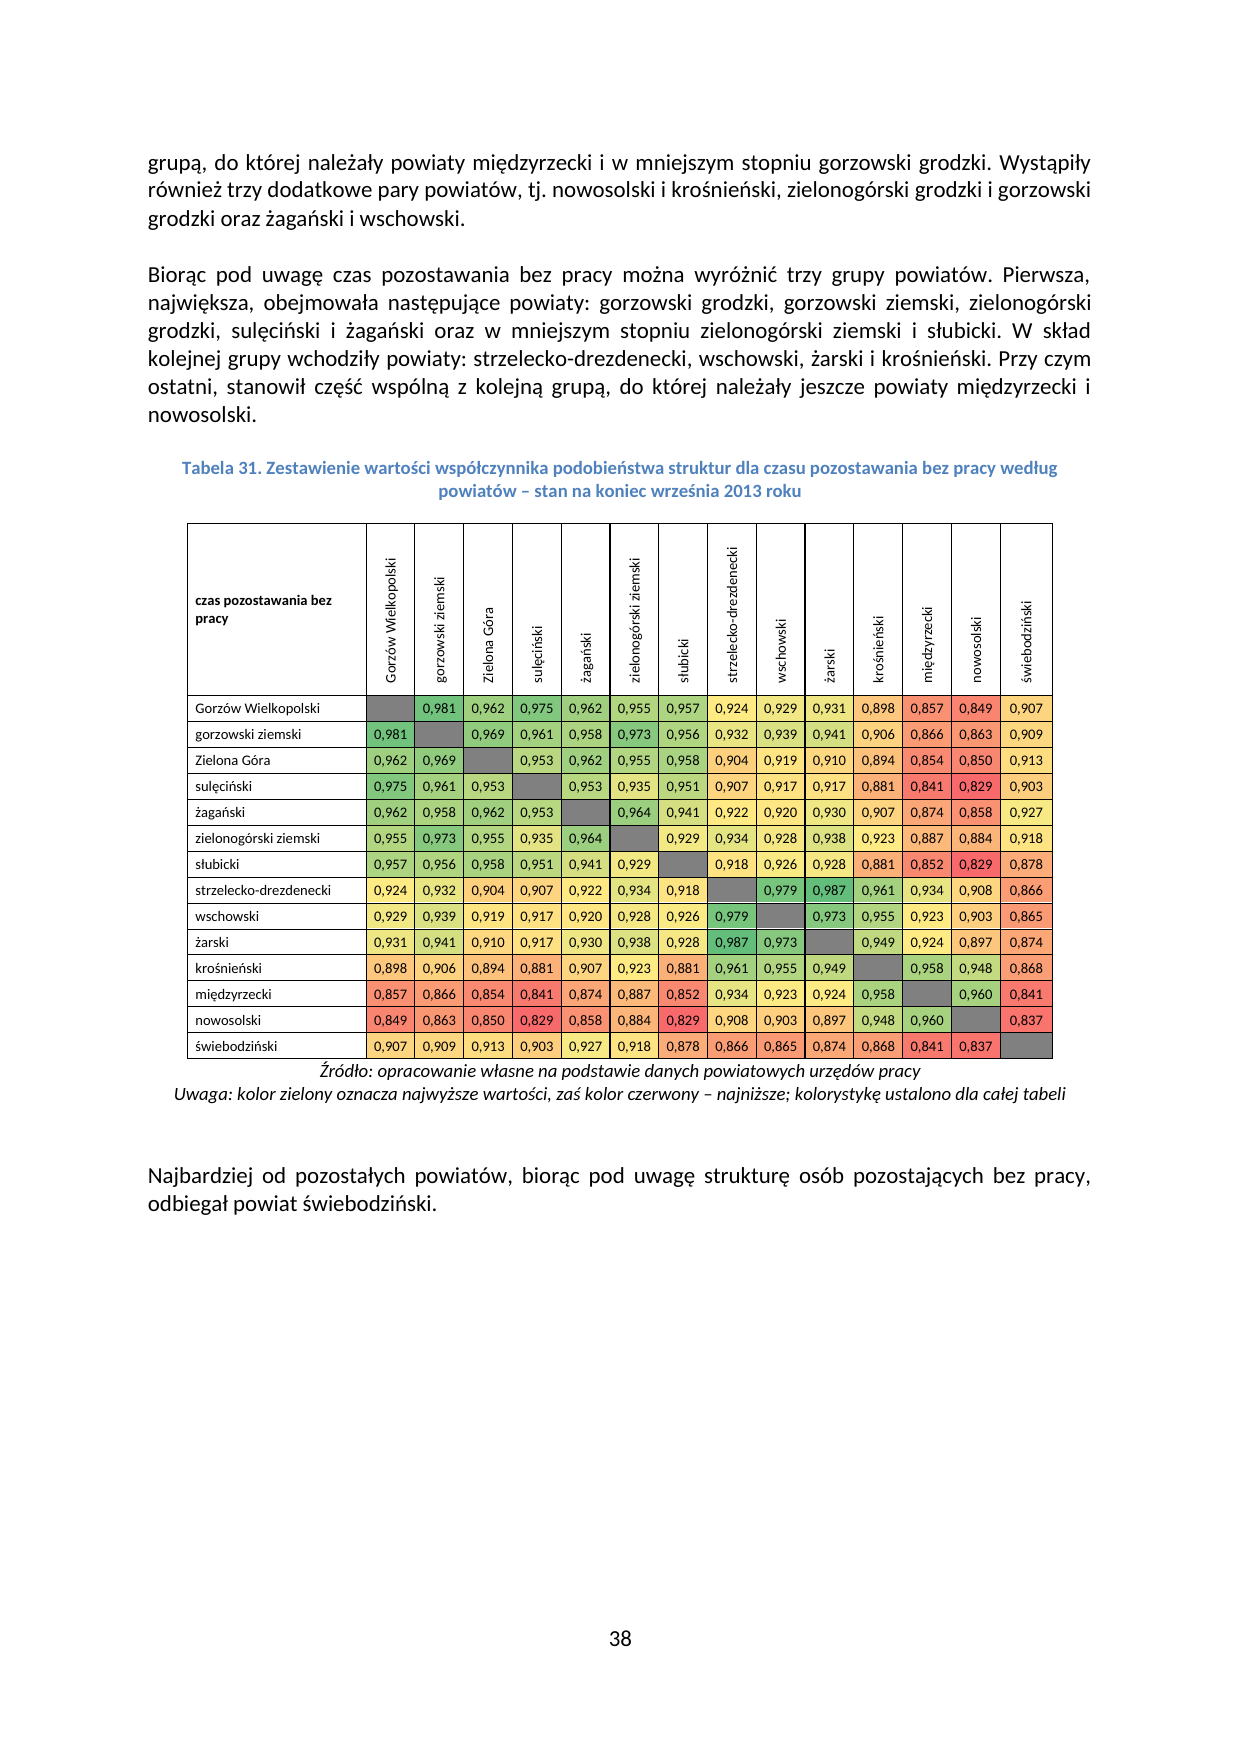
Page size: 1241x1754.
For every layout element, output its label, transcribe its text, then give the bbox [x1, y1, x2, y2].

text Biorąc pod uwagę czas pozostawania bez pracy można wyróżnić trzy grupy powiatów. Pierwsza, największa, obejmowała następujące powiaty: gorzowski grodzki, gorzowski ziemski, zielonogórski grodzki, sulęciński i żagański oraz w mniejszym stopniu zielonogórski ziemski i słubicki. W skład kolejnej grupy wchodziły powiaty: strzelecko-drezdenecki, wschowski, żarski i krośnieński. Przy czym ostatni, stanowił część wspólną z kolejną grupą, do której należały jeszcze powiaty międzyrzecki i nowosolski. [148, 260, 1093, 428]
text Źródło: opracowanie własne na podstawie danych powiatowych urzędów pracy [148, 1059, 1093, 1082]
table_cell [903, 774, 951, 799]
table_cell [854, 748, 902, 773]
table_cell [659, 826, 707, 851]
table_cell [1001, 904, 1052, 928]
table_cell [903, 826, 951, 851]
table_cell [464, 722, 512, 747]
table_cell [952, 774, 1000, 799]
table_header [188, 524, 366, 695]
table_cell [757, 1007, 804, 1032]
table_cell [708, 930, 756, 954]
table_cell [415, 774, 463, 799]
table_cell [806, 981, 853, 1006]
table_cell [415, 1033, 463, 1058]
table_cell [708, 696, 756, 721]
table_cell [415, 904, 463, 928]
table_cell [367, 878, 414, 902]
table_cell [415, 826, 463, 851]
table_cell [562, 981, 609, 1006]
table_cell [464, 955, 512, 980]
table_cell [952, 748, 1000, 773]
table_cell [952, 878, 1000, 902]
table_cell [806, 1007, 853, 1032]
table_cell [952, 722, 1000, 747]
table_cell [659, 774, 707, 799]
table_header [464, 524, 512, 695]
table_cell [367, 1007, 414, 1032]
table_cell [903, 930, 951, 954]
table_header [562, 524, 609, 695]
text Najbardziej od pozostałych powiatów, biorąc pod uwagę strukturę osób pozostających bez pracy, odbiegał powiat świebodziński. [148, 1161, 1093, 1217]
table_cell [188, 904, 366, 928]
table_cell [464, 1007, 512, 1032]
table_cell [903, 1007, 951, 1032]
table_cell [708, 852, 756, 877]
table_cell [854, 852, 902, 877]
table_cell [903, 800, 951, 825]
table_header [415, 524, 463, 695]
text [148, 148, 1093, 232]
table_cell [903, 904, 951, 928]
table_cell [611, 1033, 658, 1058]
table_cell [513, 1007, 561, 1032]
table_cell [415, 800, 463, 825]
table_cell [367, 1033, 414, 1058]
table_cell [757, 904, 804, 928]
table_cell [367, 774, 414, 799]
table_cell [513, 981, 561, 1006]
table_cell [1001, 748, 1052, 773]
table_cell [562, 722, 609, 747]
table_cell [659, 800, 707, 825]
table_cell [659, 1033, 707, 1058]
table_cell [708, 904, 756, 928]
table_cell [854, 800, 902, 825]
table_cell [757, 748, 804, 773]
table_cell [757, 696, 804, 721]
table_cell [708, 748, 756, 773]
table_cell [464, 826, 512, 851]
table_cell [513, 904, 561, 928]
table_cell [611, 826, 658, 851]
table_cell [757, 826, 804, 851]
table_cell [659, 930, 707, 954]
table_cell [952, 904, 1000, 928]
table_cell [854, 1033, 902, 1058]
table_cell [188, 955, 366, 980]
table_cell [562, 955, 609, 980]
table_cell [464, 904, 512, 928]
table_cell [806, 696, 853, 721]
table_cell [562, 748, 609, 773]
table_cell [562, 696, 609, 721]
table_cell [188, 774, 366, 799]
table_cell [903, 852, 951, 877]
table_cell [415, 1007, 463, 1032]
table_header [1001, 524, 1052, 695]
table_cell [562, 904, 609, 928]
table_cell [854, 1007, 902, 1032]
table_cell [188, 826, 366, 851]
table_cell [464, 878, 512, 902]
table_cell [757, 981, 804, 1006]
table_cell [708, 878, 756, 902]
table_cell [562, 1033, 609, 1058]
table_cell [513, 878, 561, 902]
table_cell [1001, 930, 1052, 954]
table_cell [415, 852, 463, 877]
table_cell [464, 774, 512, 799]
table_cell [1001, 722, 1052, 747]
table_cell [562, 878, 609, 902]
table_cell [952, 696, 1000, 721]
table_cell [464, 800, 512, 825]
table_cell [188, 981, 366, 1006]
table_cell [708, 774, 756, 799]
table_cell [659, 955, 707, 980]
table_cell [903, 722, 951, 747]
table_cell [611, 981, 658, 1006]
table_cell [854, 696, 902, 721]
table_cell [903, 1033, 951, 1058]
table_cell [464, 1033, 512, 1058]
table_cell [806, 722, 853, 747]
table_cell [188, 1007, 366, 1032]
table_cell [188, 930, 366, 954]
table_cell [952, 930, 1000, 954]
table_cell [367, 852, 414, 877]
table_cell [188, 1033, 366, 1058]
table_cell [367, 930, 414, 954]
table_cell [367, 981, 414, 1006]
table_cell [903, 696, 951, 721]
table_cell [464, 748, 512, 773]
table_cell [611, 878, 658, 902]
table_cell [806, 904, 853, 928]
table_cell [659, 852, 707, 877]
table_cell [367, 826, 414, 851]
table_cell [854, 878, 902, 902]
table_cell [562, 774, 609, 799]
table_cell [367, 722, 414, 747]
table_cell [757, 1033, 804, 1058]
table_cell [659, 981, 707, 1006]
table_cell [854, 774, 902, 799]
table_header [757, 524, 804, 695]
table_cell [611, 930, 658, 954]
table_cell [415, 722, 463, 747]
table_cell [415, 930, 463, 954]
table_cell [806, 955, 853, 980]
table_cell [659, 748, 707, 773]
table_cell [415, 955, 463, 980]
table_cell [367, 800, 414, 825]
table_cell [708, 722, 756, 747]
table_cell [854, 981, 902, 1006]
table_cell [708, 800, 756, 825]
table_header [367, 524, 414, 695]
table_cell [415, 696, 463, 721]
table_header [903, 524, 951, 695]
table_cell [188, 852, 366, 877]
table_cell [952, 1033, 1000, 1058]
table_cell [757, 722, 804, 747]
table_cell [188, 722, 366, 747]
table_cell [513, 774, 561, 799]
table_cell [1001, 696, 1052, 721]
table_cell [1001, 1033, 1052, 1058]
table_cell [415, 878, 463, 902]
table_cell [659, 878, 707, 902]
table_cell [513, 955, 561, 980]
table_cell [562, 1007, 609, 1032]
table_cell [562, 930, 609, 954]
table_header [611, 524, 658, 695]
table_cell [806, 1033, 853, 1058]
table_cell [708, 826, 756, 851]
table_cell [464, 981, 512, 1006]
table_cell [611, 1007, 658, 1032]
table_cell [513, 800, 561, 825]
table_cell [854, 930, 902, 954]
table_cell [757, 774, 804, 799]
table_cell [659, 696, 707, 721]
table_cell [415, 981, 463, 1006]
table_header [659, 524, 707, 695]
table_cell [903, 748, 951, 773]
text Uwaga: kolor zielony oznacza najwyższe wartości, zaś kolor czerwony – najniższe; kolorystykę ustalono dla całej tabeli [148, 1082, 1093, 1105]
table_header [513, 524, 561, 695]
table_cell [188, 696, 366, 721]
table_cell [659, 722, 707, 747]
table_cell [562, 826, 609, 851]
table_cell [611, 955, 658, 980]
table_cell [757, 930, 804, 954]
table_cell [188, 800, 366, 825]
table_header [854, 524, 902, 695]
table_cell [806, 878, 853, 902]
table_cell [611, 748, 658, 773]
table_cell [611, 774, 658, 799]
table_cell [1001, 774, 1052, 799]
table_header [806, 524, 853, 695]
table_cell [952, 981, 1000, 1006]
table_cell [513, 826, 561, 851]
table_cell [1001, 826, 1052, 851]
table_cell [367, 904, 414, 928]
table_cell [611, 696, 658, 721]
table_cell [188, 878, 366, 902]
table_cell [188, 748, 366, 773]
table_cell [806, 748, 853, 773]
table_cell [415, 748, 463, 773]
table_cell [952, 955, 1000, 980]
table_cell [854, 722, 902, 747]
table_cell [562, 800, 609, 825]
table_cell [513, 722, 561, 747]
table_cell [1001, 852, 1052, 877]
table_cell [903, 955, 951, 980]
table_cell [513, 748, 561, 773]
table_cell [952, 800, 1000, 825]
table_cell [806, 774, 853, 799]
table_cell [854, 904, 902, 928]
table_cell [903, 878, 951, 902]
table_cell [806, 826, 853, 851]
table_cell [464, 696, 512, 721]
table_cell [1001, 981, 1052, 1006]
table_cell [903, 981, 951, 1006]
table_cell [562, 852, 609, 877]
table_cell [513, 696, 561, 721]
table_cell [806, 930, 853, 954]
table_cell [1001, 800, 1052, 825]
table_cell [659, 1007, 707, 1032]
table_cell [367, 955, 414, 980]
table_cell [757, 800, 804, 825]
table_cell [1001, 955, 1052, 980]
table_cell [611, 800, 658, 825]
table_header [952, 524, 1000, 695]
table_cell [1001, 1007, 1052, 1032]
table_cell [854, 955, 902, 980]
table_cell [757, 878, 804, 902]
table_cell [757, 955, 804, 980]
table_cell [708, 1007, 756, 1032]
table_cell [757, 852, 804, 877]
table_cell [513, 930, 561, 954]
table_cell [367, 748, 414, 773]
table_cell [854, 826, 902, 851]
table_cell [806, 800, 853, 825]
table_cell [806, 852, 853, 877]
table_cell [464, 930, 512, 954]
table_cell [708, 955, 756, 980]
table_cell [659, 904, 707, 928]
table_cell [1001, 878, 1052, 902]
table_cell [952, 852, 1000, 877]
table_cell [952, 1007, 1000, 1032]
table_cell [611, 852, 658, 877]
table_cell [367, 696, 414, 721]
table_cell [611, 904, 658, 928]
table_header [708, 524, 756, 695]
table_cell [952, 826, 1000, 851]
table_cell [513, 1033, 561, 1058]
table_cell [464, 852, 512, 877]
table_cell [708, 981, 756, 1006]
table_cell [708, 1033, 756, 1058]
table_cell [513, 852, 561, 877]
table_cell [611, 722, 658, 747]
